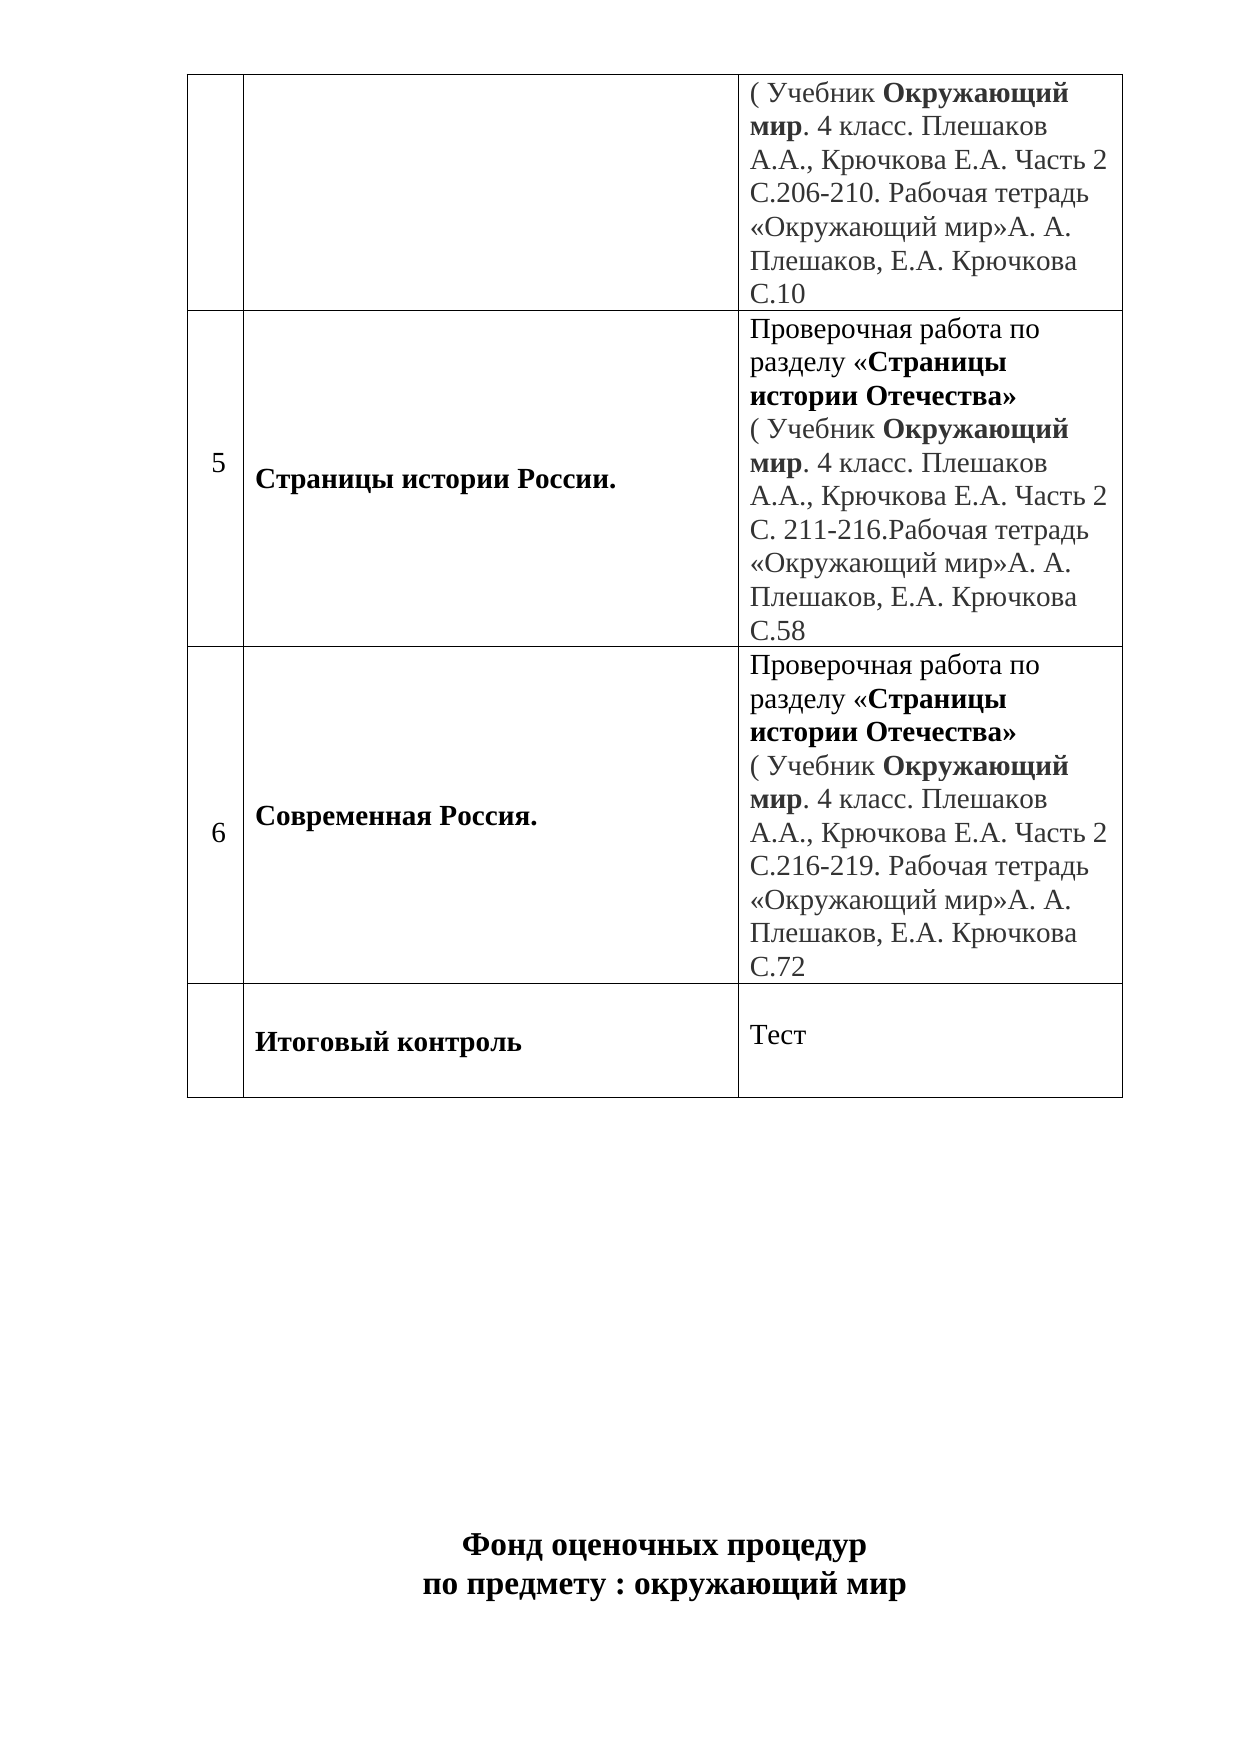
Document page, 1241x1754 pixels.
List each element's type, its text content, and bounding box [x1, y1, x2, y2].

text Фонд оценочных процедур [177, 1525, 1152, 1563]
table_cell Проверочная работа по разделу «Страницы истории Отечества» ( Учебник Окружающий мир. 4 класс. Плешаков А.А., Крючкова Е.А. Часть 2 С. 211-216.Рабочая тетрадь «Окружающий мир»А. А. Плешаков, Е.А. Крючкова С.58 [739, 311, 1122, 646]
table_cell [188, 984, 243, 1097]
table_cell Современная Россия. [244, 647, 738, 983]
text по предмету : окружающий мир [177, 1563, 1152, 1601]
table_cell 4 [188, 75, 243, 310]
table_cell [244, 75, 738, 310]
table_cell 5 [188, 311, 243, 646]
table_cell Тест [739, 984, 1122, 1097]
table_cell Страницы истории России. [244, 311, 738, 646]
table_cell 6 [188, 647, 243, 983]
table_cell Проверочная работа по разделу «Страницы истории Отечества» ( Учебник Окружающий мир. 4 класс. Плешаков А.А., Крючкова Е.А. Часть 2 С.216-219. Рабочая тетрадь «Окружающий мир»А. А. Плешаков, Е.А. Крючкова С.72 [739, 647, 1122, 983]
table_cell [739, 75, 1122, 310]
table_cell Итоговый контроль [244, 984, 738, 1097]
